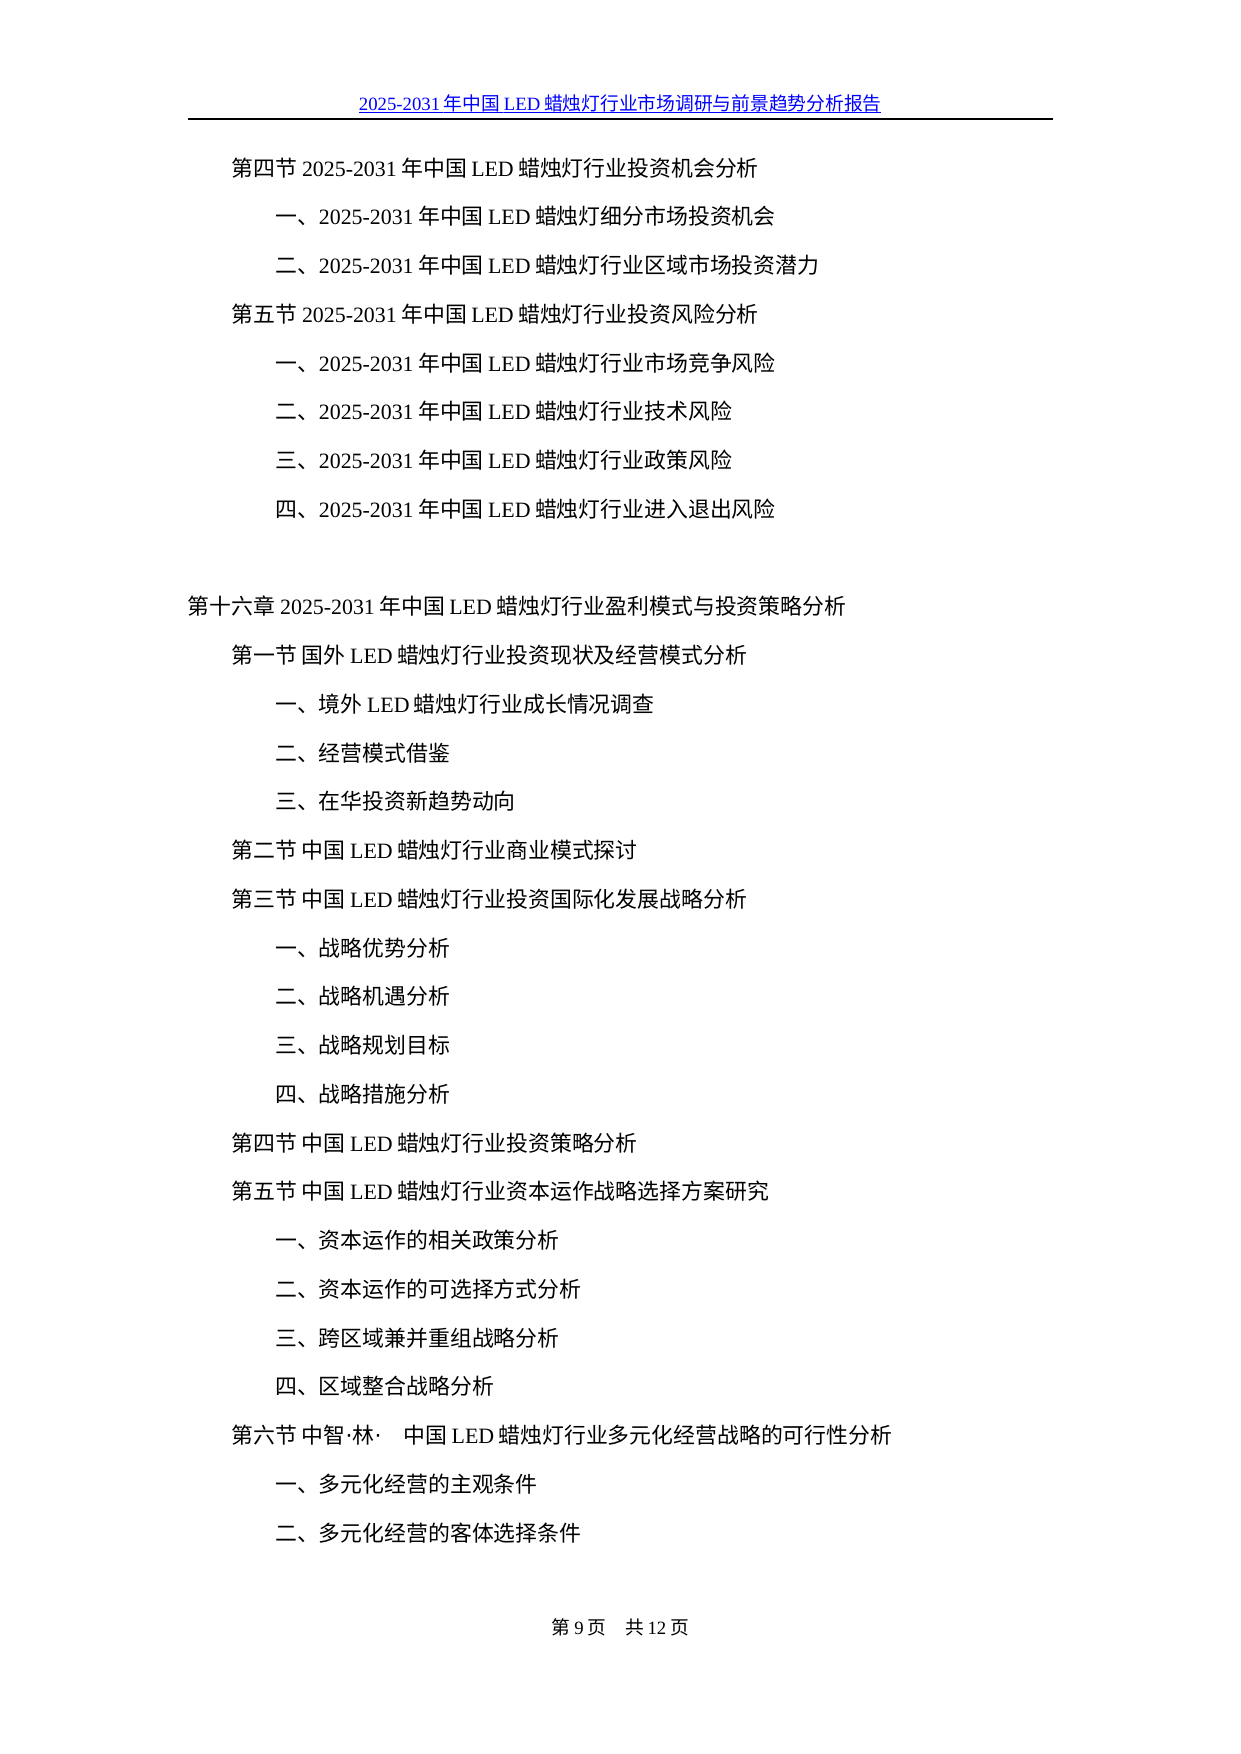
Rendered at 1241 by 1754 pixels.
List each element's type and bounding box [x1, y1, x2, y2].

text [187, 150, 1053, 1548]
